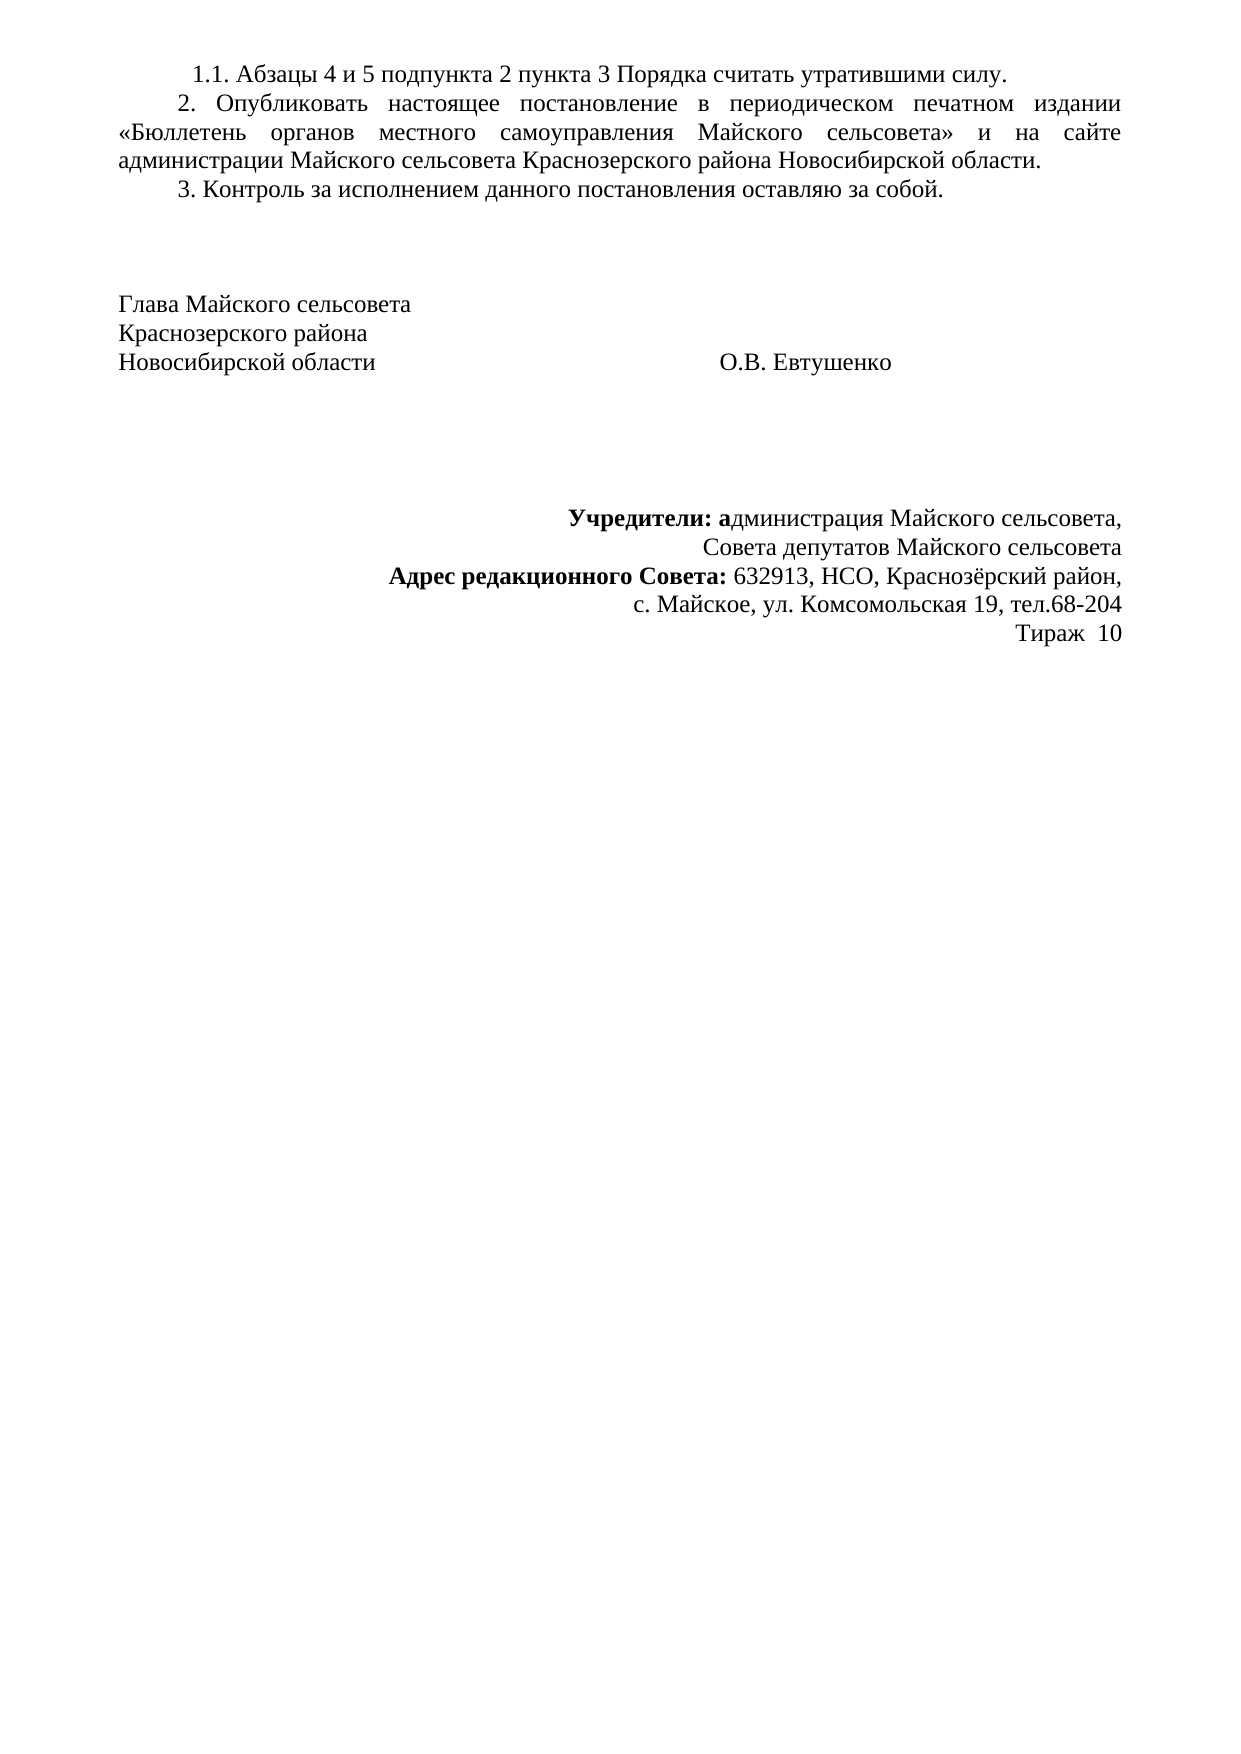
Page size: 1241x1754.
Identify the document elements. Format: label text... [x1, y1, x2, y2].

text Совета депутатов Майского сельсовета [156, 532, 1122, 561]
text с. Майское, ул. Комсомольская 19, тел.68-204 [118, 589, 1122, 618]
text Краснозерского района [118, 318, 1122, 347]
text 2. Опубликовать настоящее постановление в периодическом печатном издании «Бюллетень органов местного самоуправления Майского сельсовета» и на сайте администрации Майского сельсовета Краснозерского района Новосибирской области. [118, 88, 1122, 174]
text Новосибирской области О.В. Евтушенко [118, 347, 1122, 375]
text Учредители: администрация Майского сельсовета, [118, 503, 1122, 532]
text 3. Контроль за исполнением данного постановления оставляю за собой. [118, 174, 1122, 203]
text Глава Майского сельсовета [118, 289, 1122, 318]
text Адрес редакционного Совета: 632913, НСО, Краснозёрский район, [118, 561, 1122, 589]
text Тираж 10 [118, 618, 1122, 647]
text 1.1. Абзацы 4 и 5 подпункта 2 пункта 3 Порядка считать утратившими силу. [118, 59, 1122, 88]
